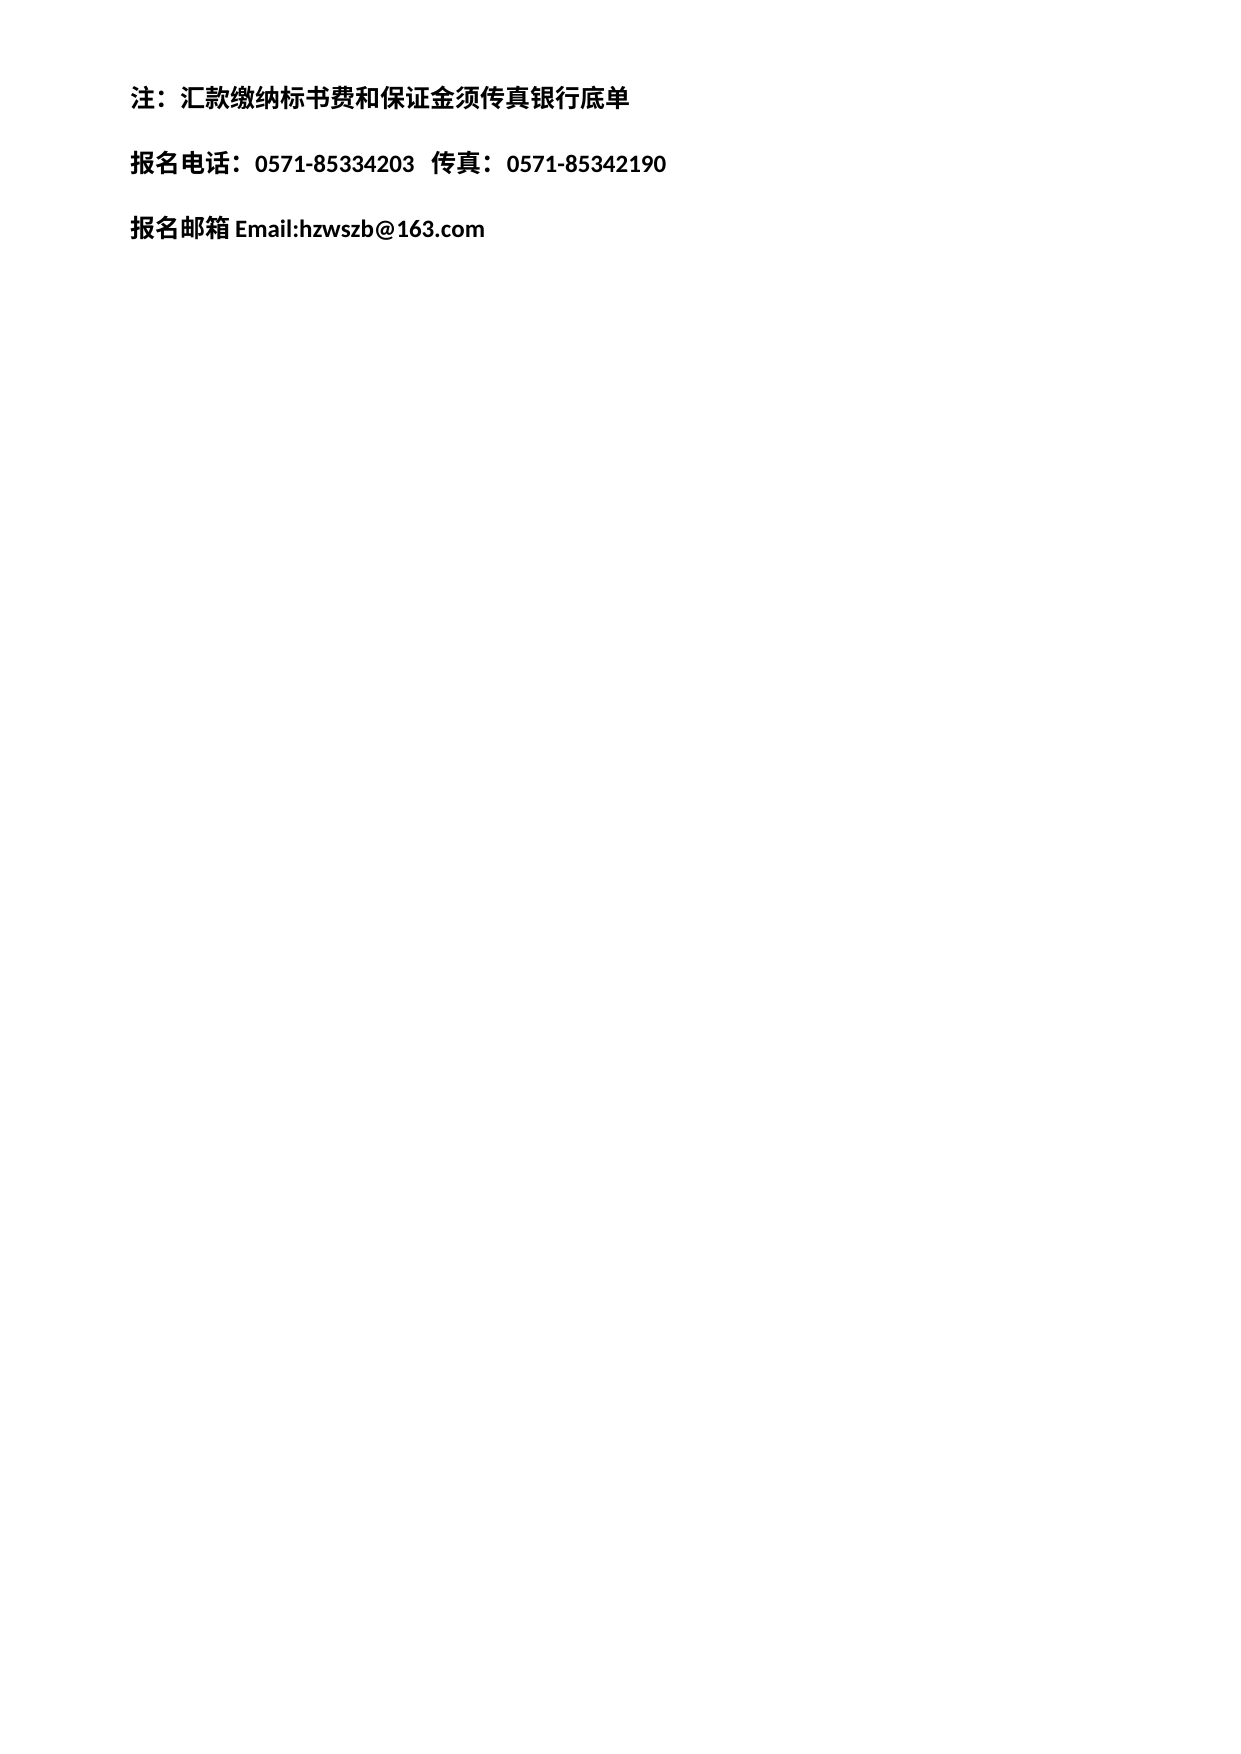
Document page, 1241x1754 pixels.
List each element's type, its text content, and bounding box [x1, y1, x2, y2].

text 报名电话：0571-85334203 传真：0571-85342190 [130, 129, 1110, 194]
text 注：汇款缴纳标书费和保证金须传真银行底单 [130, 64, 1110, 129]
text 报名邮箱Email:hzwszb@163.com [130, 194, 1110, 259]
